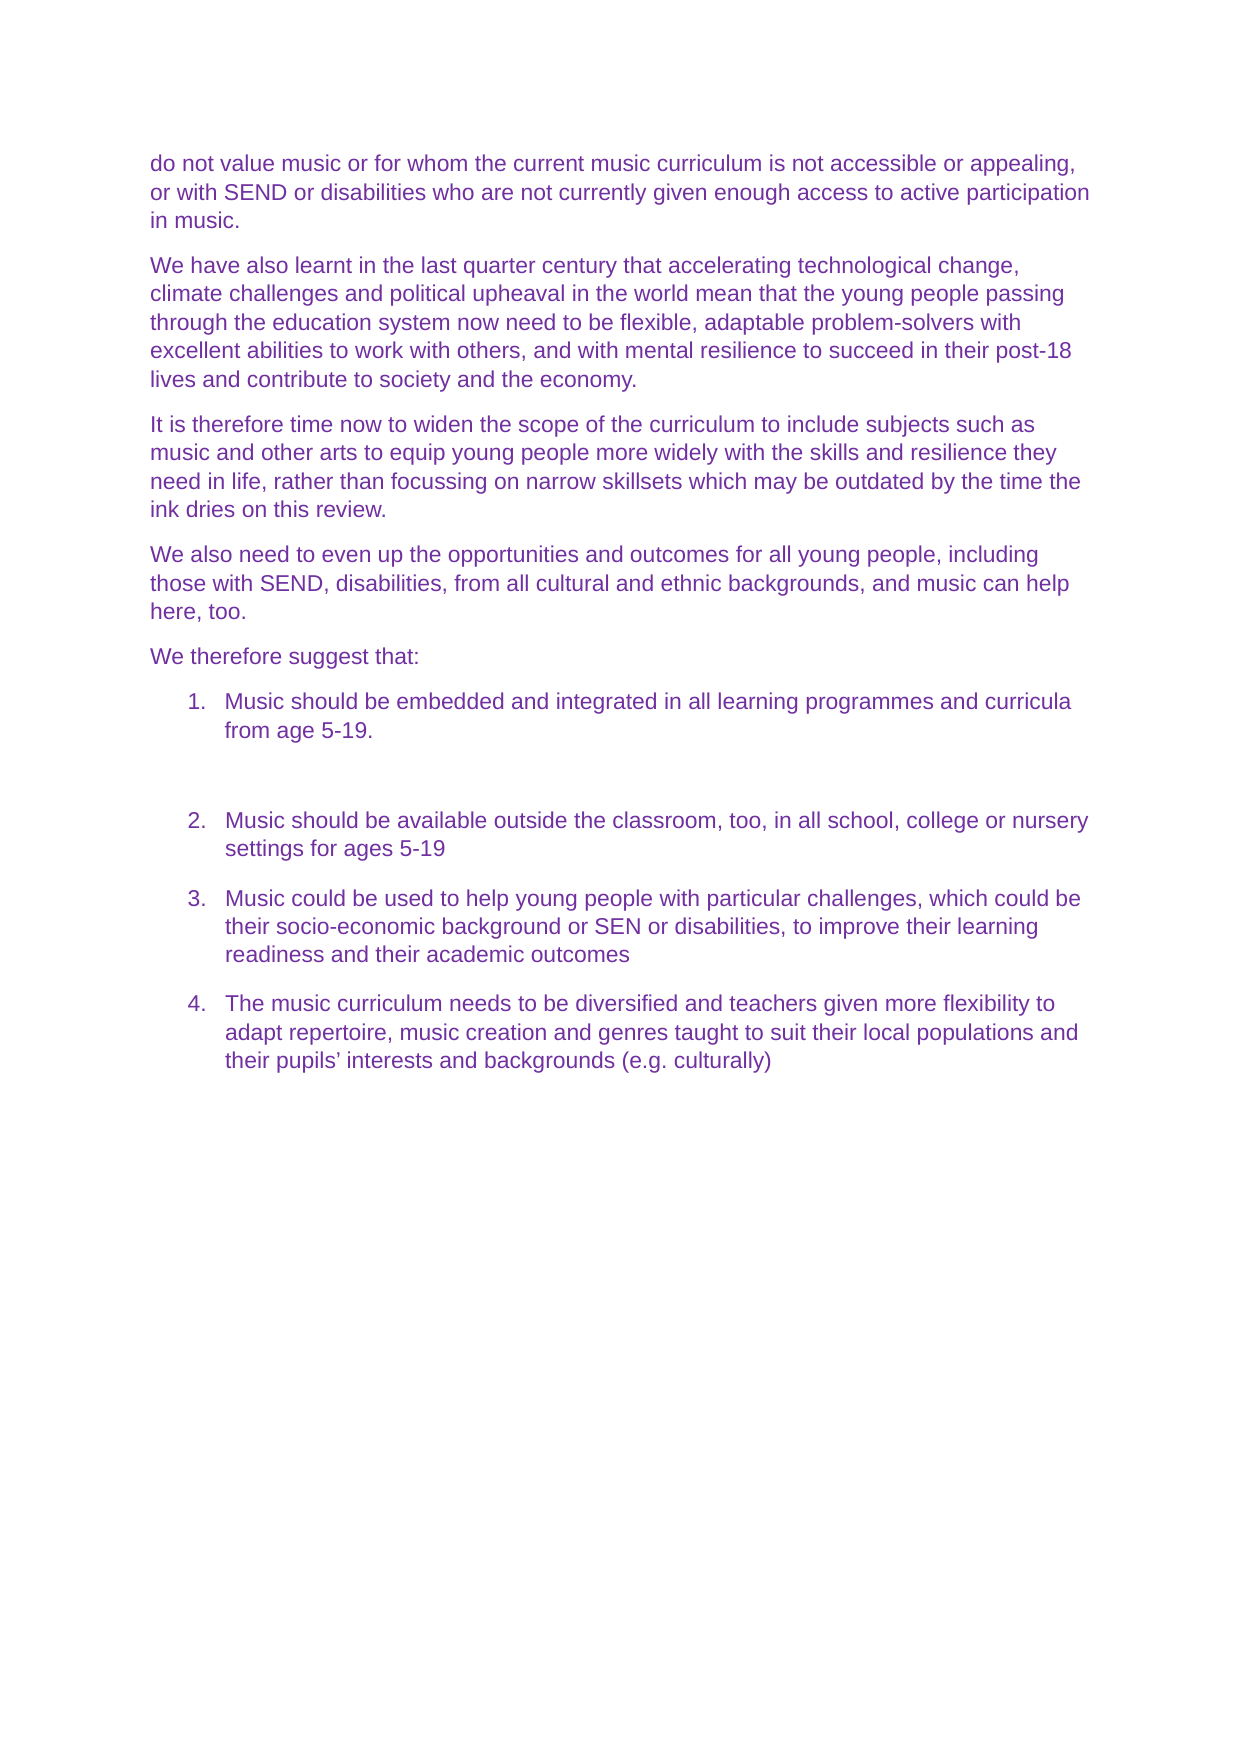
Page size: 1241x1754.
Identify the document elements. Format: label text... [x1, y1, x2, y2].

list The music curriculum needs to be diversified and teachers given more flexibility to adapt repertoire, music creation and genres taught to suit their local populations and their pupils’ interests and backgrounds (e.g. culturally) [187, 990, 1090, 1074]
text It is therefore time now to widen the scope of the curriculum to include subjects such as music and other arts to equip young people more widely with the skills and resilience they need in life, rather than focussing on narrow skillsets which may be outdated by the time the ink dries on this review. [150, 411, 1090, 522]
list Music should be available outside the classroom, too, in all school, college or nursery settings for ages 5-19 [187, 807, 1090, 862]
list Music could be used to help young people with particular challenges, which could be their socio-economic background or SEN or disabilities, to improve their learning readiness and their academic outcomes [187, 884, 1090, 968]
list Music should be embedded and integrated in all learning programmes and curricula from age 5-19. [187, 688, 1090, 743]
text We therefore suggest that: [150, 643, 1090, 669]
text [150, 150, 1090, 233]
text We have also learnt in the last quarter century that accelerating technological change, climate challenges and political upheaval in the world mean that the young people passing through the education system now need to be flexible, adaptable problem-solvers with excellent abilities to work with others, and with mental resilience to succeed in their post-18 lives and contribute to society and the economy. [150, 252, 1090, 392]
text We also need to even up the opportunities and outcomes for all young people, including those with SEND, disabilities, from all cultural and ethnic backgrounds, and music can help here, too. [150, 541, 1090, 624]
